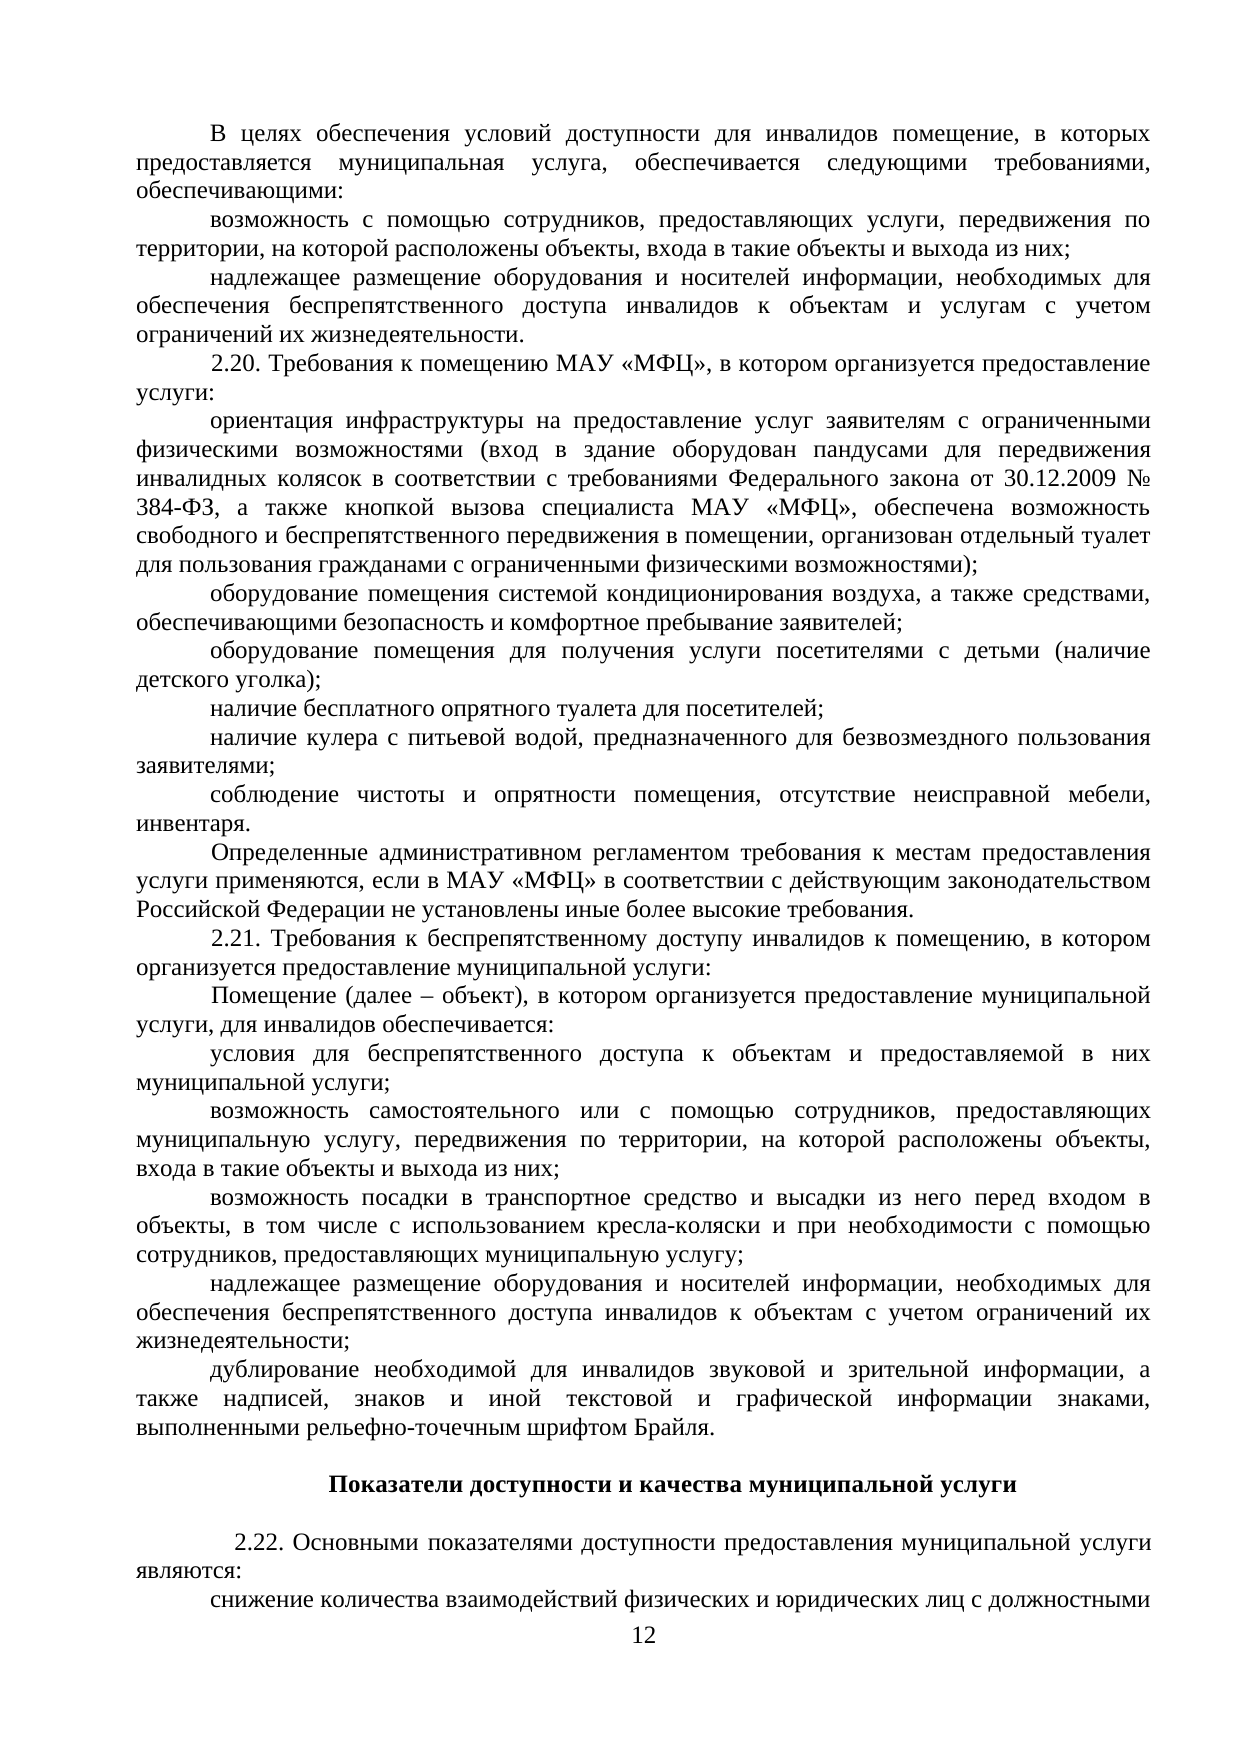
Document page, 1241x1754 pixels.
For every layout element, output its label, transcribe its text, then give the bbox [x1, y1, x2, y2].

text условия для беспрепятственного доступа к объектам и предоставляемой в них муниципальной услуги; [136, 1038, 1152, 1096]
text оборудование помещения для получения услуги посетителями с детьми (наличие детского уголка); [136, 636, 1152, 693]
text В целях обеспечения условий доступности для инвалидов помещение, в которых предоставляется муниципальная услуга, обеспечивается следующими требованиями, обеспечивающими: [136, 118, 1152, 204]
text наличие бесплатного опрятного туалета для посетителей; [136, 693, 1152, 722]
text ориентация инфраструктуры на предоставление услуг заявителям с ограниченными физическими возможностями (вход в здание оборудован пандусами для передвижения инвалидных колясок в соответствии с требованиями Федерального закона от 30.12.2009 № 384-ФЗ, а также кнопкой вызова специалиста МАУ «МФЦ», обеспечена возможность свободного и беспрепятственного передвижения в помещении, организован отдельный туалет для пользования гражданами с ограниченными физическими возможностями); [136, 406, 1152, 578]
text 2.21. Требования к беспрепятственному доступу инвалидов к помещению, в котором организуется предоставление муниципальной услуги: [136, 923, 1152, 981]
text надлежащее размещение оборудования и носителей информации, необходимых для обеспечения беспрепятственного доступа инвалидов к объектам и услугам с учетом ограничений их жизнедеятельности. [136, 262, 1152, 348]
text соблюдение чистоты и опрятности помещения, отсутствие неисправной мебели, инвентаря. [136, 779, 1152, 837]
text надлежащее размещение оборудования и носителей информации, необходимых для обеспечения беспрепятственного доступа инвалидов к объектам с учетом ограничений их жизнедеятельности; [136, 1268, 1152, 1354]
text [136, 1584, 1152, 1613]
text 2.20. Требования к помещению МАУ «МФЦ», в котором организуется предоставление услуги: [136, 348, 1152, 406]
text Показатели доступности и качества муниципальной услуги [136, 1469, 1152, 1498]
text возможность с помощью сотрудников, предоставляющих услуги, передвижения по территории, на которой расположены объекты, входа в такие объекты и выхода из них; [136, 204, 1152, 262]
text Определенные административном регламентом требования к местам предоставления услуги применяются, если в МАУ «МФЦ» в соответствии с действующим законодательством Российской Федерации не установлены иные более высокие требования. [136, 837, 1152, 923]
text 2.22. Основными показателями доступности предоставления муниципальной услуги являются: [136, 1498, 1152, 1584]
text возможность самостоятельного или с помощью сотрудников, предоставляющих муниципальную услугу, передвижения по территории, на которой расположены объекты, входа в такие объекты и выхода из них; [136, 1096, 1152, 1182]
text Помещение (далее – объект), в котором организуется предоставление муниципальной услуги, для инвалидов обеспечивается: [136, 981, 1152, 1038]
text наличие кулера с питьевой водой, предназначенного для безвозмездного пользования заявителями; [136, 722, 1152, 779]
text оборудование помещения системой кондиционирования воздуха, а также средствами, обеспечивающими безопасность и комфортное пребывание заявителей; [136, 578, 1152, 636]
text возможность посадки в транспортное средство и высадки из него перед входом в объекты, в том числе с использованием кресла-коляски и при необходимости с помощью сотрудников, предоставляющих муниципальную услугу; [136, 1182, 1152, 1268]
text дублирование необходимой для инвалидов звуковой и зрительной информации, а также надписей, знаков и иной текстовой и графической информации знаками, выполненными рельефно-точечным шрифтом Брайля. [136, 1354, 1152, 1441]
